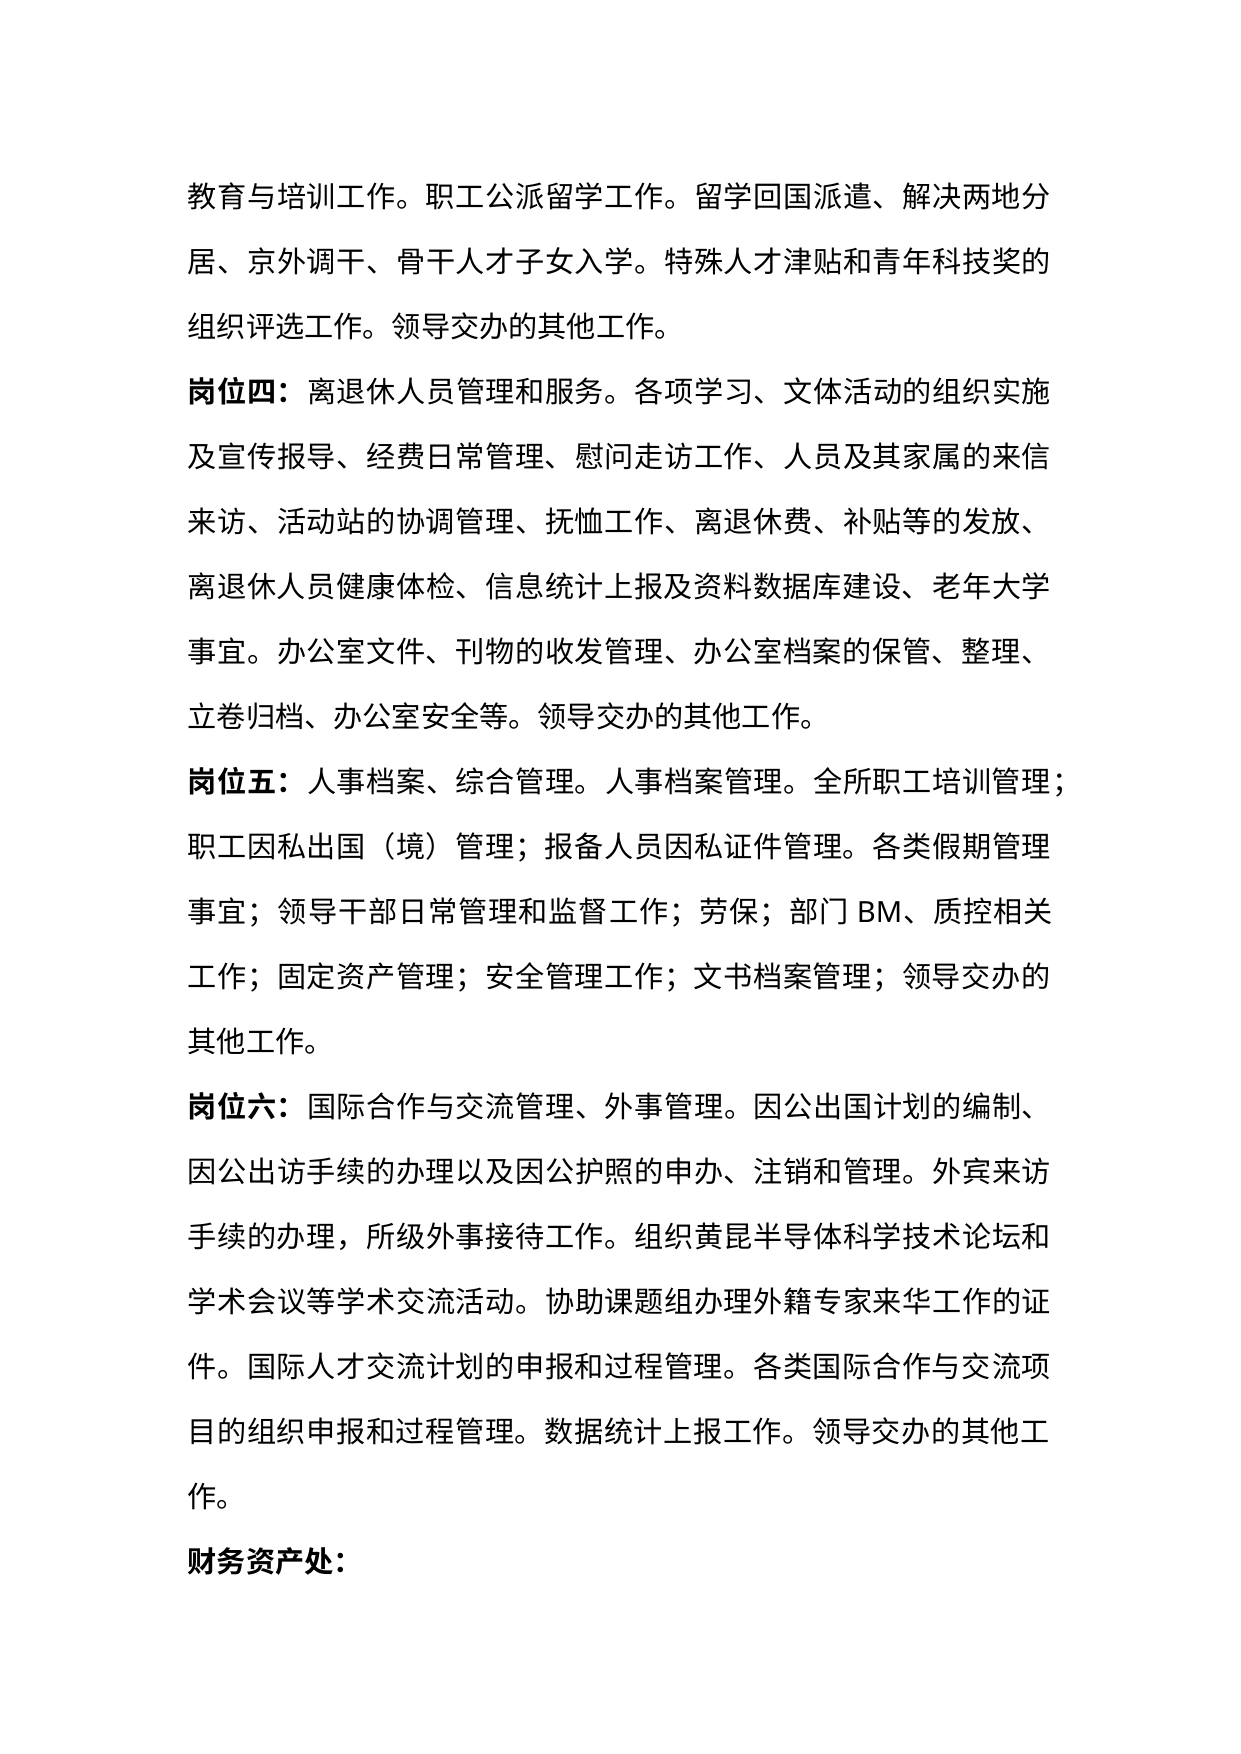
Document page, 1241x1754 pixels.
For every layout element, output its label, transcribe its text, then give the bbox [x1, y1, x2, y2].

text 岗位六：国际合作与交流管理、外事管理。因公出国计划的编制、因公出访手续的办理以及因公护照的申办、注销和管理。外宾来访手续的办理，所级外事接待工作。组织黄昆半导体科学技术论坛和学术会议等学术交流活动。协助课题组办理外籍专家来华工作的证件。国际人才交流计划的申报和过程管理。各类国际合作与交流项目的组织申报和过程管理。数据统计上报工作。领导交办的其他工作。 [187, 1072, 1053, 1527]
text 岗位四：离退休人员管理和服务。各项学习、文体活动的组织实施及宣传报导、经费日常管理、慰问走访工作、人员及其家属的来信来访、活动站的协调管理、抚恤工作、离退休费、补贴等的发放、离退休人员健康体检、信息统计上报及资料数据库建设、老年大学事宜。办公室文件、刊物的收发管理、办公室档案的保管、整理、立卷归档、办公室安全等。领导交办的其他工作。 [187, 357, 1053, 747]
text 岗位五：人事档案、综合管理。人事档案管理。全所职工培训管理；职工因私出国（境）管理；报备人员因私证件管理。各类假期管理事宜；领导干部日常管理和监督工作；劳保；部门BM、质控相关工作；固定资产管理；安全管理工作；文书档案管理；领导交办的其他工作。 [187, 747, 1053, 1072]
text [187, 162, 1053, 357]
text 财务资产处： [187, 1527, 1053, 1592]
